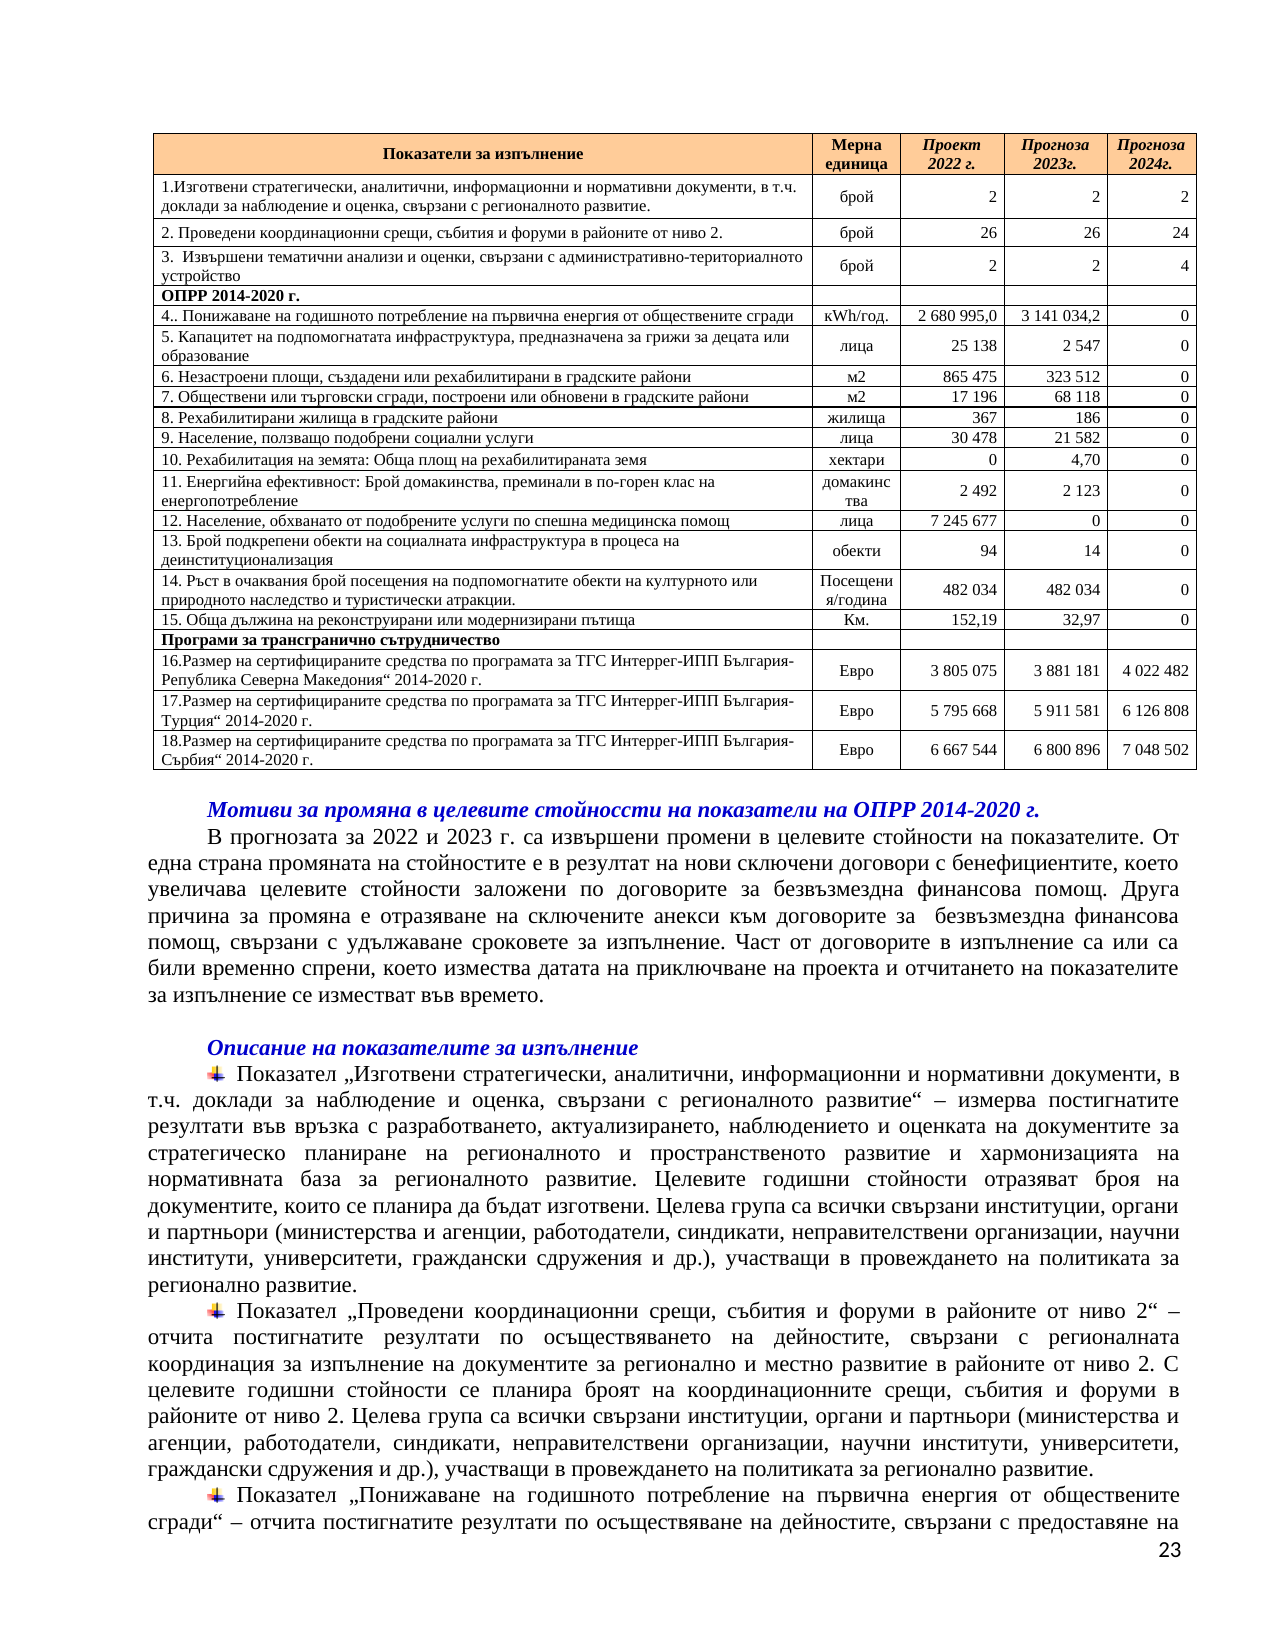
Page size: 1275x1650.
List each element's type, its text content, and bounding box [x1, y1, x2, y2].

table_cell [813, 286, 900, 305]
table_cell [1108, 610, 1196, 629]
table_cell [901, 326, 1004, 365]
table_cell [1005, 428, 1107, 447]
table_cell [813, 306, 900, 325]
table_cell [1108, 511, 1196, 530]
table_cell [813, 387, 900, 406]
table_cell 2 [1005, 247, 1107, 285]
table_cell брой [813, 219, 900, 246]
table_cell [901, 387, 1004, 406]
text В прогнозата за 2022 и 2023 г. са извършени промени в целевите стойности на показателите. От една страна промяната на стойностите е в резултат на нови сключени договори с бенефициентите, което увеличава целевите стойности заложени по договорите за безвъзмездна финансова помощ. Друга причина за промяна е отразяване на сключените анекси към договорите за безвъзмездна финансова помощ, свързани с удължаване сроковете за изпълнение. Част от договорите в изпълнение са или са били временно спрени, което измества датата на приключване на проекта и отчитането на показателите за изпълнение се изместват във времето. [148, 823, 1181, 1007]
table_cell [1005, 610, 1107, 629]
table_cell брой [813, 247, 900, 285]
table_cell 2 [901, 175, 1004, 217]
table_cell 2 [1108, 175, 1196, 217]
table_cell Показатели за изпълнение [154, 134, 812, 174]
picture [207, 1301, 225, 1319]
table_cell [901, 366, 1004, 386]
table_cell 26 [1005, 219, 1107, 246]
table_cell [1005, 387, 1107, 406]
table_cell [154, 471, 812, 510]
table_cell Прогноза 2024г. [1108, 134, 1196, 174]
table_cell ОПРР 2014-2020 г. [154, 286, 812, 305]
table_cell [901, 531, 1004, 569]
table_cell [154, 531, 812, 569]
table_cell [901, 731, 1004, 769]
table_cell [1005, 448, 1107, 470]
picture [207, 1486, 225, 1503]
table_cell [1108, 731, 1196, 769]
list Показател „Проведени координационни срещи, събития и форуми в районите от ниво 2“ – отчита постигнатите резултати по осъществяването на дейностите, свързани с регионалната координация за изпълнение на документите за регионално и местно развитие в районите от ниво 2. С целевите годишни стойности се планира броят на координационните срещи, събития и форуми в районите от ниво 2. Целева група са всички свързани институции, органи и партньори (министерства и агенции, работодатели, синдикати, неправителствени организации, научни институти, университети, граждански сдружения и др.), участващи в провеждането на политиката за регионално развитие. [148, 1297, 1181, 1482]
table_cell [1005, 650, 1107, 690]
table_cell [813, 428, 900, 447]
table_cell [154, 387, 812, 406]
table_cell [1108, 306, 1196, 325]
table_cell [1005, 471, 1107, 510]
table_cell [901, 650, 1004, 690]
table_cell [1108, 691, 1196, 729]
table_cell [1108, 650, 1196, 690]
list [148, 1482, 1181, 1534]
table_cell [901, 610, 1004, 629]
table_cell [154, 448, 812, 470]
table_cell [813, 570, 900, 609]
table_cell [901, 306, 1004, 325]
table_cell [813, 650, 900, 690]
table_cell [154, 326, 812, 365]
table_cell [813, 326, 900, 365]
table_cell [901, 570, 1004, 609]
table_cell 26 [901, 219, 1004, 246]
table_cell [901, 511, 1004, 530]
table_cell Прогноза 2023г. [1005, 134, 1107, 174]
table_cell [1108, 286, 1196, 305]
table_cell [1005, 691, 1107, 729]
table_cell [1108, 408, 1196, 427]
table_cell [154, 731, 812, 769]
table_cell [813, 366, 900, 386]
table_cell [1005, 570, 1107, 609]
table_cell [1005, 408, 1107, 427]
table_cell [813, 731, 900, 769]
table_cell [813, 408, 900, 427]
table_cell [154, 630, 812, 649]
table_cell [901, 286, 1004, 305]
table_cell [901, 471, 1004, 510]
text Описание на показателите за изпълнение [148, 1033, 1181, 1060]
picture [207, 1064, 225, 1082]
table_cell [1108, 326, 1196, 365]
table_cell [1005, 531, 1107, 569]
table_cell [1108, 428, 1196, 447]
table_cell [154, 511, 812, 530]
table_cell 24 [1108, 219, 1196, 246]
table_cell Мерна единица [813, 134, 900, 174]
table_cell 4 [1108, 247, 1196, 285]
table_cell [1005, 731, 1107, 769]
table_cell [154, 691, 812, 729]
table_cell Проект 2022 г. [901, 134, 1004, 174]
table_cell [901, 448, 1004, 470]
table_cell 4.. Понижаване на годишното потребление на първична енергия от обществените сгради [154, 306, 812, 325]
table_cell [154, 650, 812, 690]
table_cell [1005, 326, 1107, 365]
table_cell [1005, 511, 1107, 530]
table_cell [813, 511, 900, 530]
table_cell [1005, 286, 1107, 305]
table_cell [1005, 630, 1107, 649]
table_cell 1.Изготвени стратегически, аналитични, информационни и нормативни документи, в т.ч. доклади за наблюдение и оценка, свързани с регионалното развитие. [154, 175, 812, 217]
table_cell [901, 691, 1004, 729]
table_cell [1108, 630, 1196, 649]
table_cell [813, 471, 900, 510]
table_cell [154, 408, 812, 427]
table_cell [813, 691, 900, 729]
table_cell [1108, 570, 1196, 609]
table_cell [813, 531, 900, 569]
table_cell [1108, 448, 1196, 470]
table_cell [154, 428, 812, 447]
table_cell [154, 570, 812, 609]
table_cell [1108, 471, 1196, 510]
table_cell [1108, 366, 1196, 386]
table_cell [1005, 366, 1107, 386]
text Мотиви за промяна в целевите стойноссти на показатели на ОПРР 2014-2020 г. [148, 796, 1181, 823]
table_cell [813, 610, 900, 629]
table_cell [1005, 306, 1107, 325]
table_cell брой [813, 175, 900, 217]
table_cell 2 [1005, 175, 1107, 217]
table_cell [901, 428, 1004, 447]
table_cell 2. Проведени координационни срещи, събития и форуми в районите от ниво 2. [154, 219, 812, 246]
table_cell 2 [901, 247, 1004, 285]
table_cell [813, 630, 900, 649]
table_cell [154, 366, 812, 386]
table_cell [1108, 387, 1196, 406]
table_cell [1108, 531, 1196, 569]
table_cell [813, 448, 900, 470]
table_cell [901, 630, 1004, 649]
list Показател „Изготвени стратегически, аналитични, информационни и нормативни документи, в т.ч. доклади за наблюдение и оценка, свързани с регионалното развитие“ – измерва постигнатите резултати във връзка с разработването, актуализирането, наблюдението и оценката на документите за стратегическо планиране на регионалното и пространственото развитие и хармонизацията на нормативната база за регионалното развитие. Целевите годишни стойности отразяват броя на документите, които се планира да бъдат изготвени. Целева група са всички свързани институции, органи и партньори (министерства и агенции, работодатели, синдикати, неправителствени организации, научни институти, университети, граждански сдружения и др.), участващи в провеждането на политиката за регионално развитие. [148, 1060, 1181, 1297]
table_cell 3. Извършени тематични анализи и оценки, свързани с административно-териториалното устройство [154, 247, 812, 285]
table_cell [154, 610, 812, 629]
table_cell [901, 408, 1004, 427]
